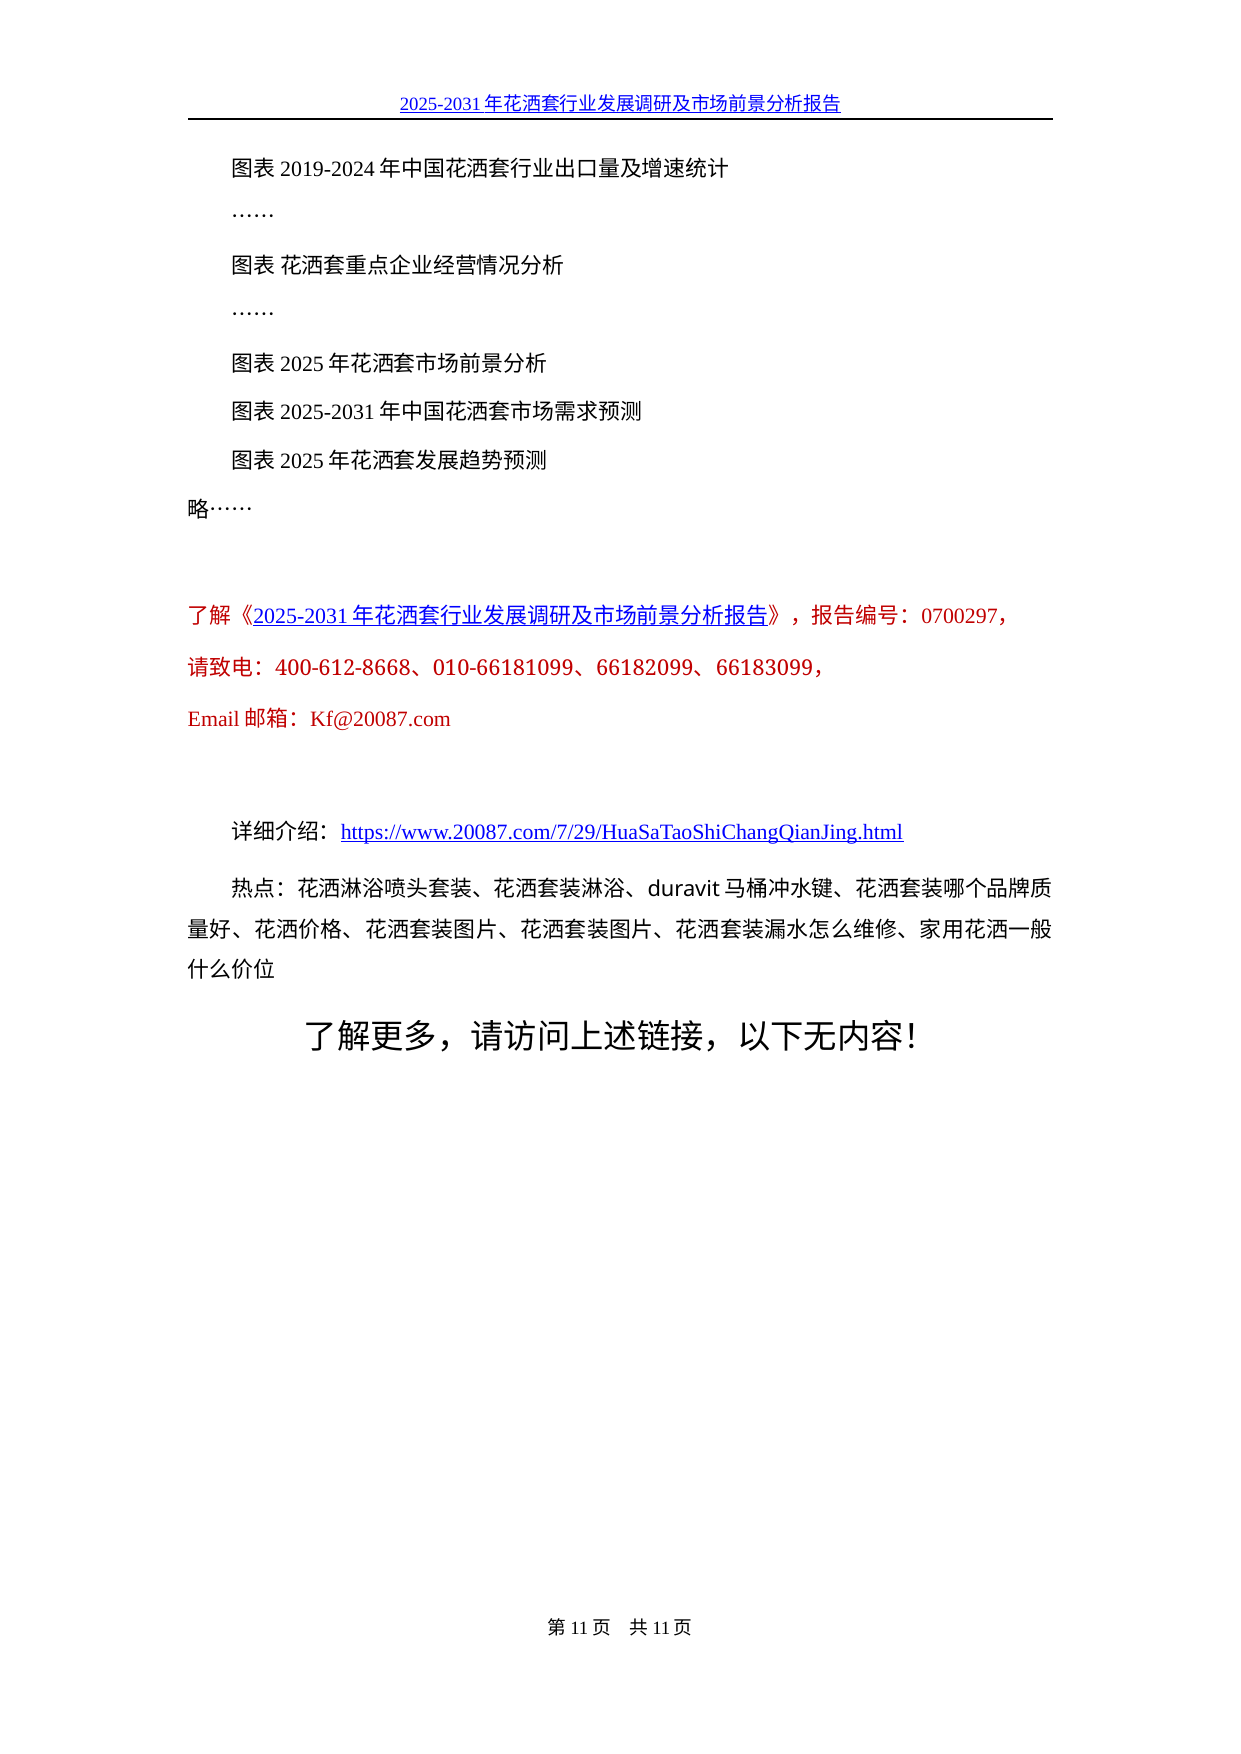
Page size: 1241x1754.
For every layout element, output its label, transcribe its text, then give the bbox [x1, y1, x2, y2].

text 请致电：400-612-8668、010-66181099、66182099、66183099， [187, 649, 1053, 682]
title 了解更多，请访问上述链接，以下无内容！ [187, 1002, 1053, 1067]
text Email邮箱：Kf@20087.com [187, 701, 1053, 733]
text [187, 150, 1053, 524]
text 热点：花洒淋浴喷头套装、花洒套装淋浴、duravit马桶冲水键、花洒套装哪个品牌质量好、花洒价格、花洒套装图片、花洒套装图片、花洒套装漏水怎么维修、家用花洒一般什么价位 [187, 871, 1053, 984]
text 详细介绍：https://www.20087.com/7/29/HuaSaTaoShiChangQianJing.html [187, 814, 1053, 846]
text 了解《2025-2031年花洒套行业发展调研及市场前景分析报告》，报告编号：0700297， [187, 598, 1053, 630]
